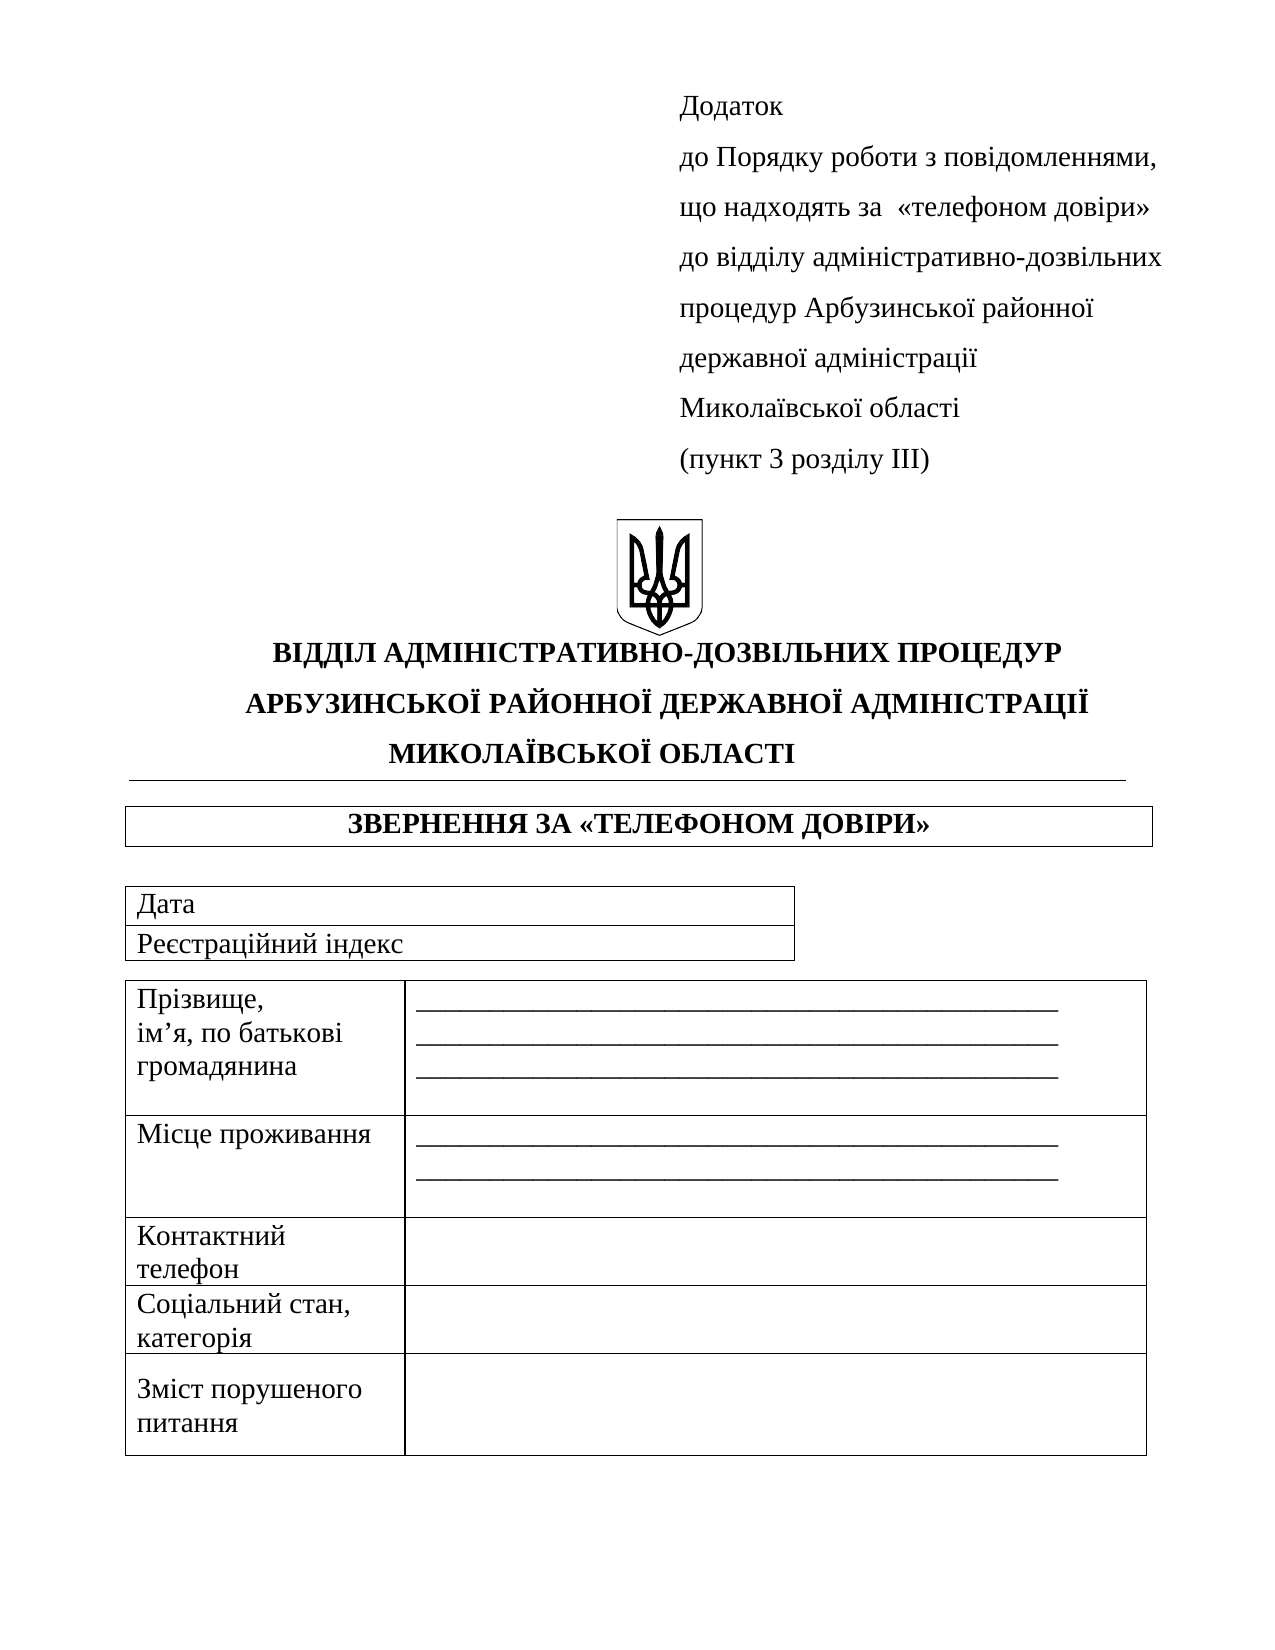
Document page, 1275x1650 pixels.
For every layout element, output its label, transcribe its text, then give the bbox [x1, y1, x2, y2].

table_header Прізвище, ім’я, по батькові громадянина [126, 981, 404, 1115]
text до відділу адміністративно-дозвільних [679, 239, 1186, 273]
table_cell Зміст порушеного питання [126, 1354, 404, 1455]
table_header ЗВЕРНЕННЯ ЗА «ТЕЛЕФОНОМ ДОВІРИ» [126, 807, 1152, 846]
subtitle що надходять за «телефоном довіри» [679, 189, 1186, 223]
text МИКОЛАЇВСЬКОЇ ОБЛАСТІ [148, 736, 1186, 769]
text (пункт 3 розділу ІІІ) [679, 441, 1186, 474]
table_cell Місце проживання [126, 1116, 404, 1217]
table_header ____________________________________________ ____________________________________________ ____________________________________________ [406, 981, 1146, 1115]
subtitle Додаток [679, 88, 1186, 122]
table_cell [406, 1218, 1146, 1285]
table_cell [406, 1354, 1146, 1455]
table_cell ____________________________________________ ____________________________________________ [406, 1116, 1146, 1217]
text державної адміністрації [679, 340, 1186, 374]
subtitle до Порядку роботи з повідомленнями, [679, 139, 1186, 172]
table_cell Реєстраційний індекс [126, 926, 794, 960]
text АРБУЗИНСЬКОЇ РАЙОННОЇ ДЕРЖАВНОЇ АДМІНІСТРАЦІЇ [148, 686, 1187, 719]
table_header Дата [126, 887, 794, 925]
text ВІДДІЛ АДМІНІСТРАТИВНО-ДОЗВІЛЬНИХ ПРОЦЕДУР [148, 635, 1187, 669]
text Миколаївської області [679, 390, 1186, 424]
table_cell [406, 1286, 1146, 1353]
table_cell Контактний телефон [126, 1218, 404, 1285]
text процедур Арбузинської районної [679, 290, 1186, 323]
table_cell Соціальний стан, категорія [126, 1286, 404, 1353]
